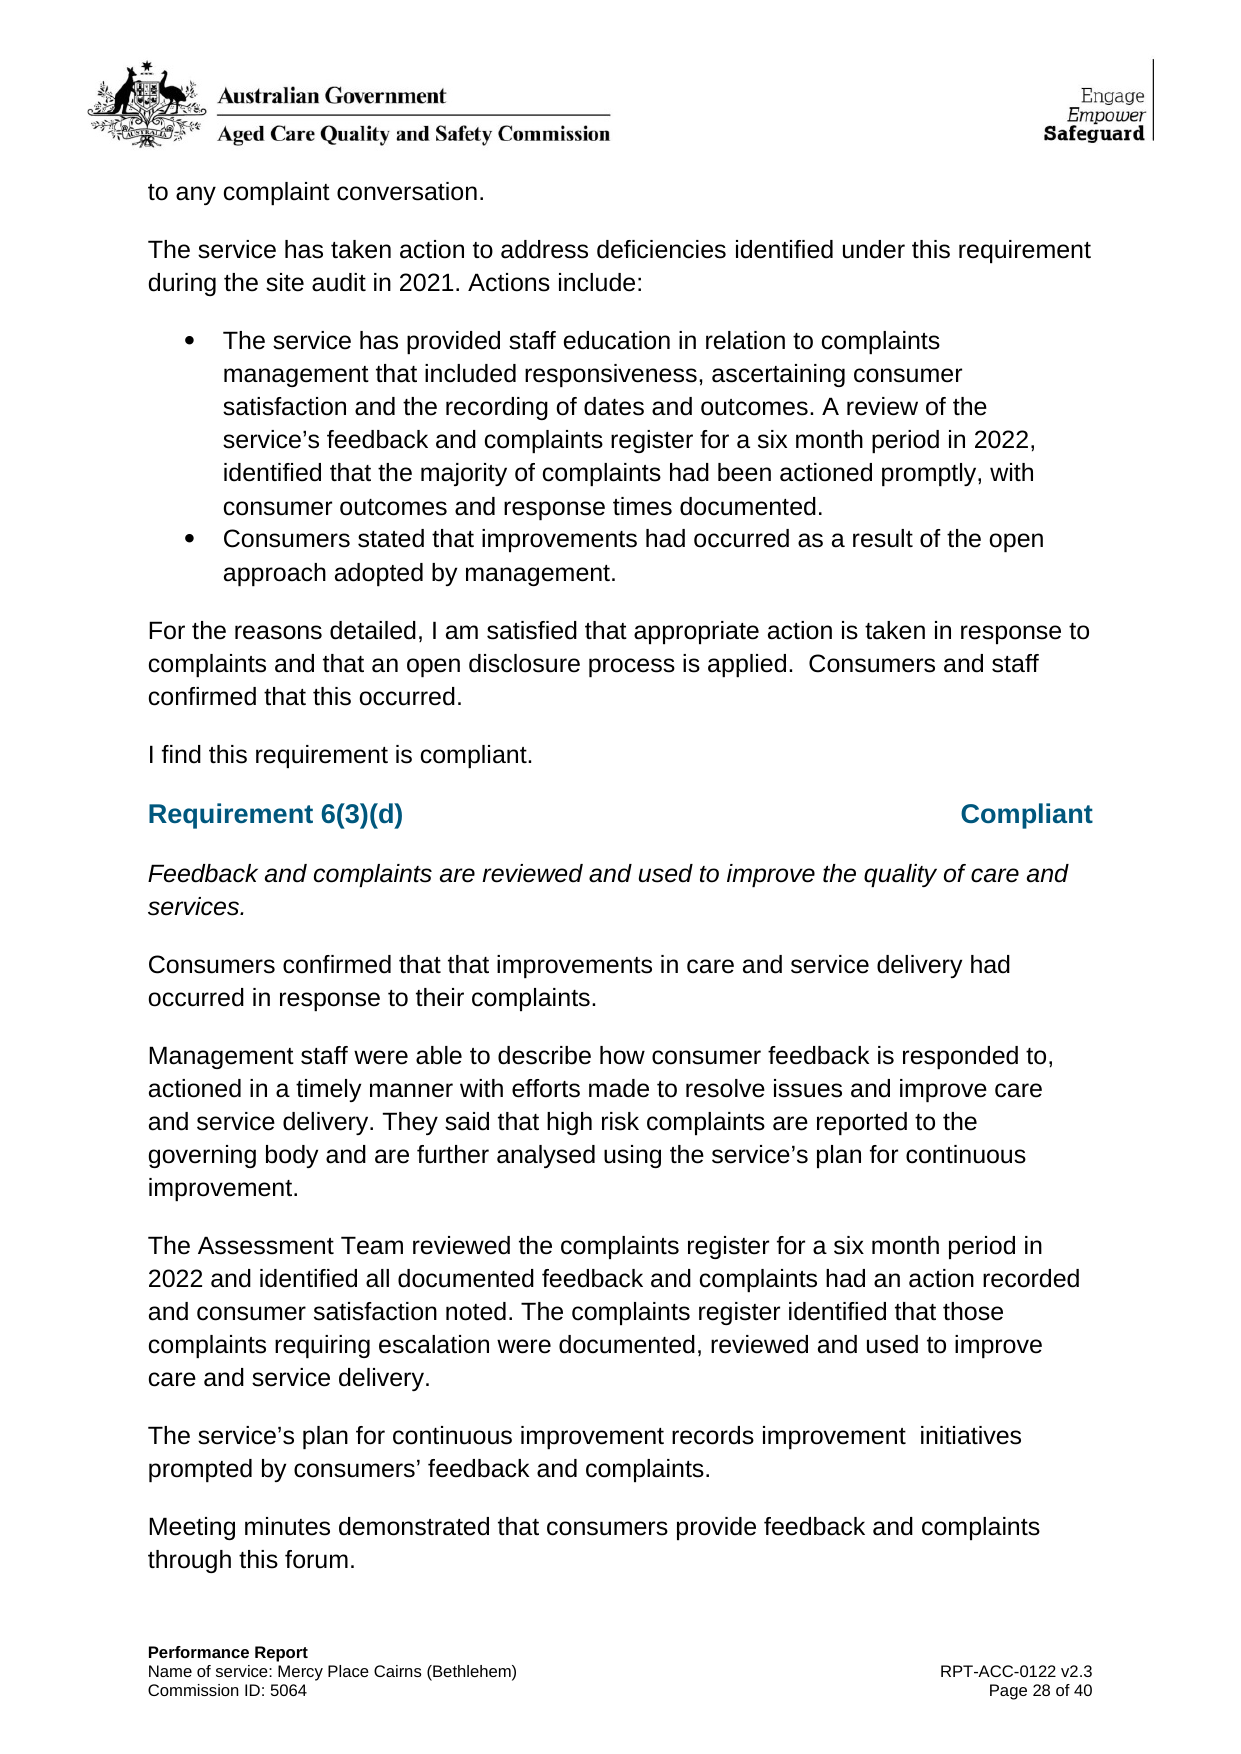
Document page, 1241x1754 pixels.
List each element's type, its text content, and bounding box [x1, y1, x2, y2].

text Management staff were able to describe how consumer feedback is responded to, actioned in a timely manner with efforts made to resolve issues and improve care and service delivery. They said that high risk complaints are reported to the governing body and are further analysed using the service’s plan for continuous improvement. [148, 1041, 1092, 1202]
text For the reasons detailed, I am satisfied that appropriate action is taken in response to complaints and that an open disclosure process is applied. Consumers and staff confirmed that this occurred. [148, 616, 1092, 710]
list Consumers stated that improvements had occurred as a result of the open approach adopted by management. [185, 524, 1092, 586]
text Feedback and complaints are reviewed and used to improve the quality of care and services. [148, 859, 1092, 920]
text Meeting minutes demonstrated that consumers provide feedback and complaints through this forum. [148, 1512, 1092, 1574]
text The service’s plan for continuous improvement records improvement initiatives prompted by consumers’ feedback and complaints. [148, 1421, 1092, 1483]
text I find this requirement is compliant. [148, 740, 1092, 768]
subtitle Requirement 6(3)(d) Compliant [148, 798, 1092, 829]
text The service has taken action to address deficiencies identified under this requirement during the site audit in 2021. Actions include: [148, 235, 1092, 297]
text Consumers confirmed that that improvements in care and service delivery had occurred in response to their complaints. [148, 950, 1092, 1011]
list The service has provided staff education in relation to complaints management that included responsiveness, ascertaining consumer satisfaction and the recording of dates and outcomes. A review of the service’s feedback and complaints register for a six month period in 2022, identified that the majority of complaints had been actioned promptly, with consumer outcomes and response times documented. [185, 326, 1092, 520]
text The Assessment Team reviewed the complaints register for a six month period in 2022 and identified all documented feedback and complaints had an action recorded and consumer satisfaction noted. The complaints register identified that those complaints requiring escalation were documented, reviewed and used to improve care and service delivery. [148, 1231, 1092, 1392]
picture [1, 0, 1241, 169]
